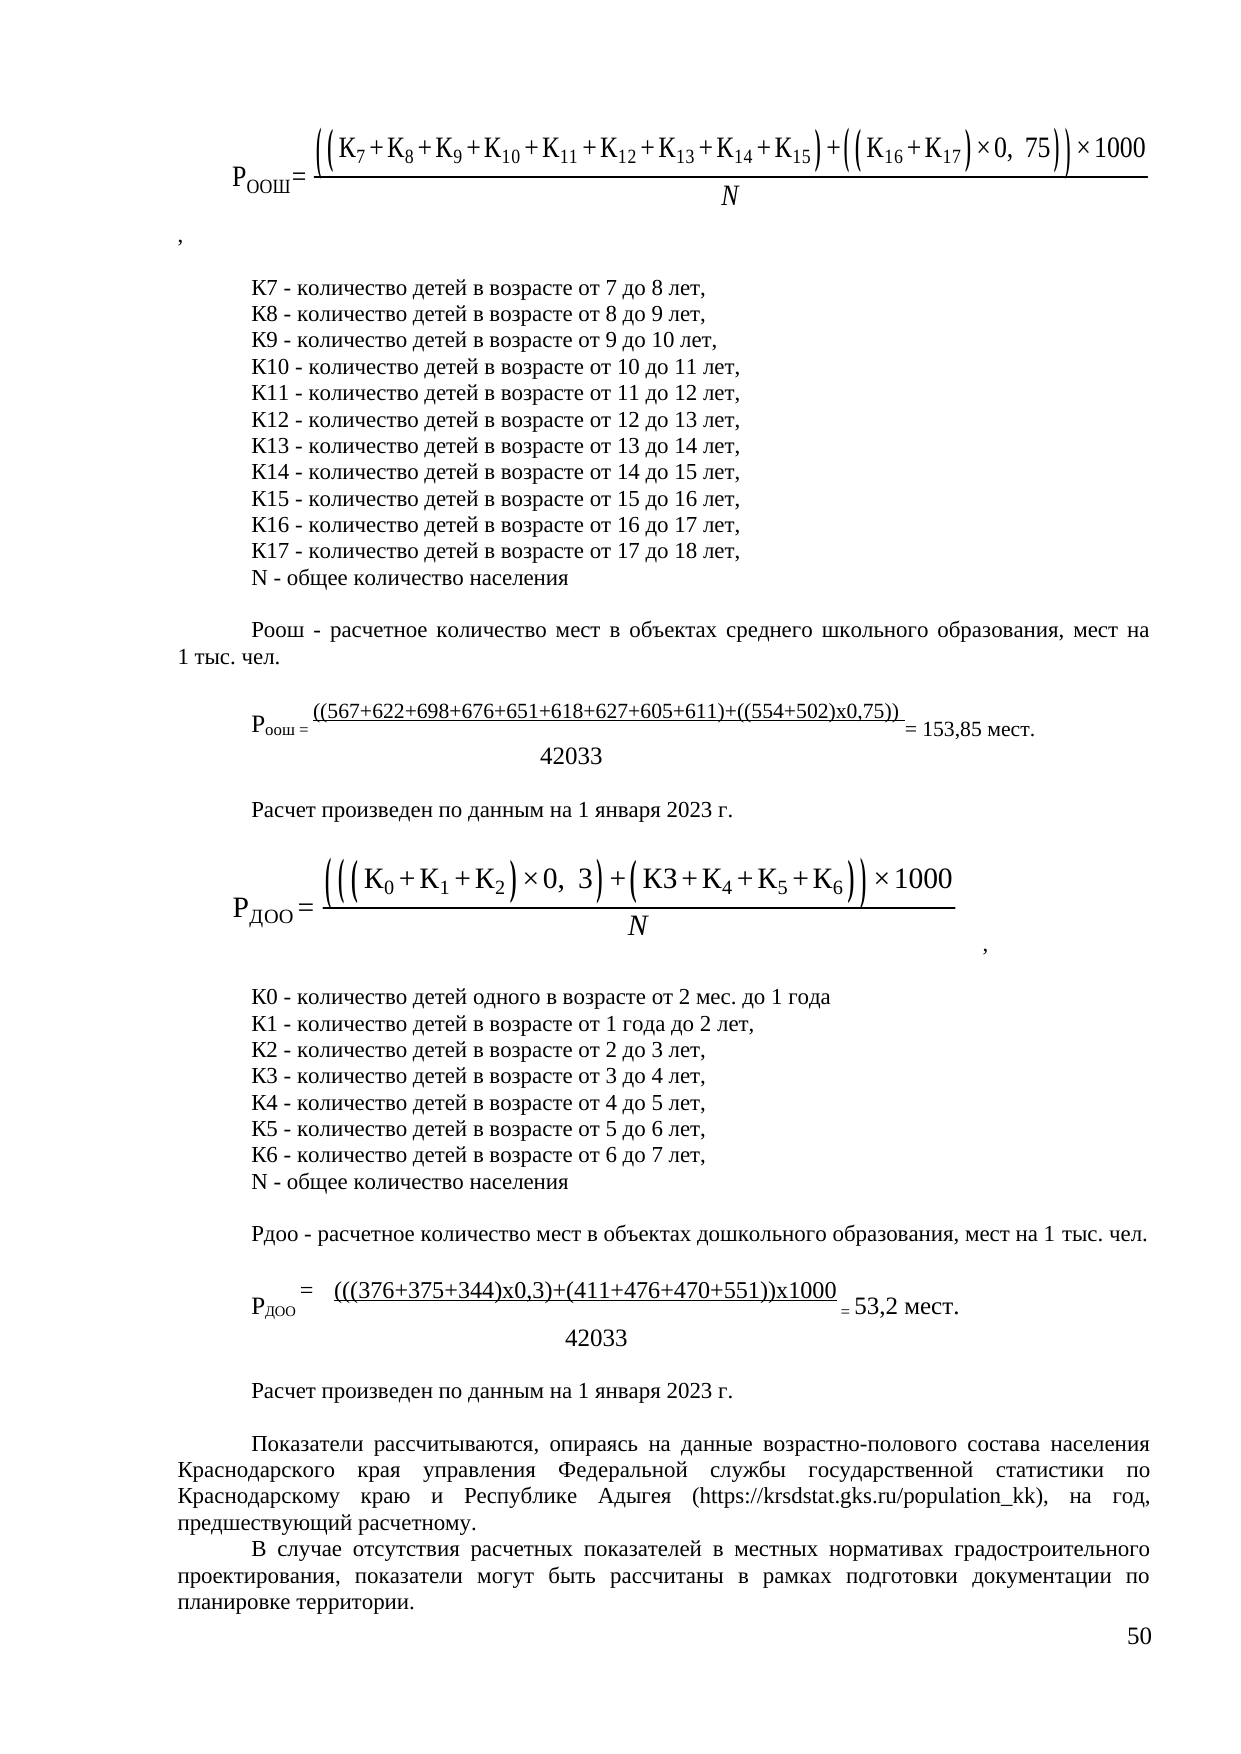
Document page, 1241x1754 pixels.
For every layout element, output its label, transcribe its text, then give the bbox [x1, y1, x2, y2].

text Расчет произведен по данным на 1 января 2023 г. [177, 1377, 1152, 1403]
text К15 - количество детей в возрасте от 15 до 16 лет, [177, 485, 1152, 511]
text К0 - количество детей одного в возрасте от 2 мес. до 1 года [177, 983, 1152, 1009]
text В случае отсутствия расчетных показателей в местных нормативах градостроительного проектирования, показатели могут быть рассчитаны в рамках подготовки документации по планировке территории. [177, 1535, 1152, 1614]
text К8 - количество детей в возрасте от 8 до 9 лет, [177, 300, 1152, 327]
text К1 - количество детей в возрасте от 1 года до 2 лет, [177, 1009, 1152, 1036]
text К9 - количество детей в возрасте от 9 до 10 лет, [177, 327, 1152, 353]
text N - общее количество населения [177, 564, 1152, 590]
text К4 - количество детей в возрасте от 4 до 5 лет, [177, 1089, 1152, 1115]
text К6 - количество детей в возрасте от 6 до 7 лет, [177, 1141, 1152, 1168]
text К13 - количество детей в возрасте от 13 до 14 лет, [177, 432, 1152, 458]
text Расчет произведен по данным на 1 января 2023 г. [177, 796, 1152, 822]
text К3 - количество детей в возрасте от 3 до 4 лет, [177, 1062, 1152, 1089]
text К5 - количество детей в возрасте от 5 до 6 лет, [177, 1115, 1152, 1141]
text К7 - количество детей в возрасте от 7 до 8 лет, [177, 274, 1152, 300]
text N - общее количество населения [177, 1168, 1152, 1194]
text Роош - расчетное количество мест в объектах среднего школьного образования, мест на 1 тыс. чел. [177, 616, 1152, 669]
text 42033 [177, 741, 1152, 770]
text К16 - количество детей в возрасте от 16 до 17 лет, [177, 511, 1152, 537]
text Рдоо - расчетное количество мест в объектах дошкольного образования, мест на 1 тыс. чел. [177, 1220, 1152, 1247]
text К11 - количество детей в возрасте от 11 до 12 лет, [177, 379, 1152, 406]
text Показатели рассчитываются, опираясь на данные возрастно-полового состава населения Краснодарского края управления Федеральной службы государственной статистики по Краснодарскому краю и Республике Адыгея (https://krsdstat.gks.ru/population_kk), на год, предшествующий расчетному. [177, 1430, 1152, 1535]
text К17 - количество детей в возрасте от 17 до 18 лет, [177, 537, 1152, 564]
text Роош = ((567+622+698+676+651+618+627+605+611)+((554+502)х0,75)) = 153,85 мест. [177, 698, 1152, 741]
text , [177, 849, 1152, 957]
text К14 - количество детей в возрасте от 14 до 15 лет, [177, 458, 1152, 485]
text РДОО = (((376+375+344)х0,3)+(411+476+470+551))х1000 = 53,2 мест. [177, 1276, 1152, 1323]
text К12 - количество детей в возрасте от 12 до 13 лет, [177, 406, 1152, 432]
text , [177, 118, 1152, 247]
text К2 - количество детей в возрасте от 2 до 3 лет, [177, 1036, 1152, 1062]
text К10 - количество детей в возрасте от 10 до 11 лет, [177, 353, 1152, 379]
text 42033 [177, 1323, 1152, 1352]
